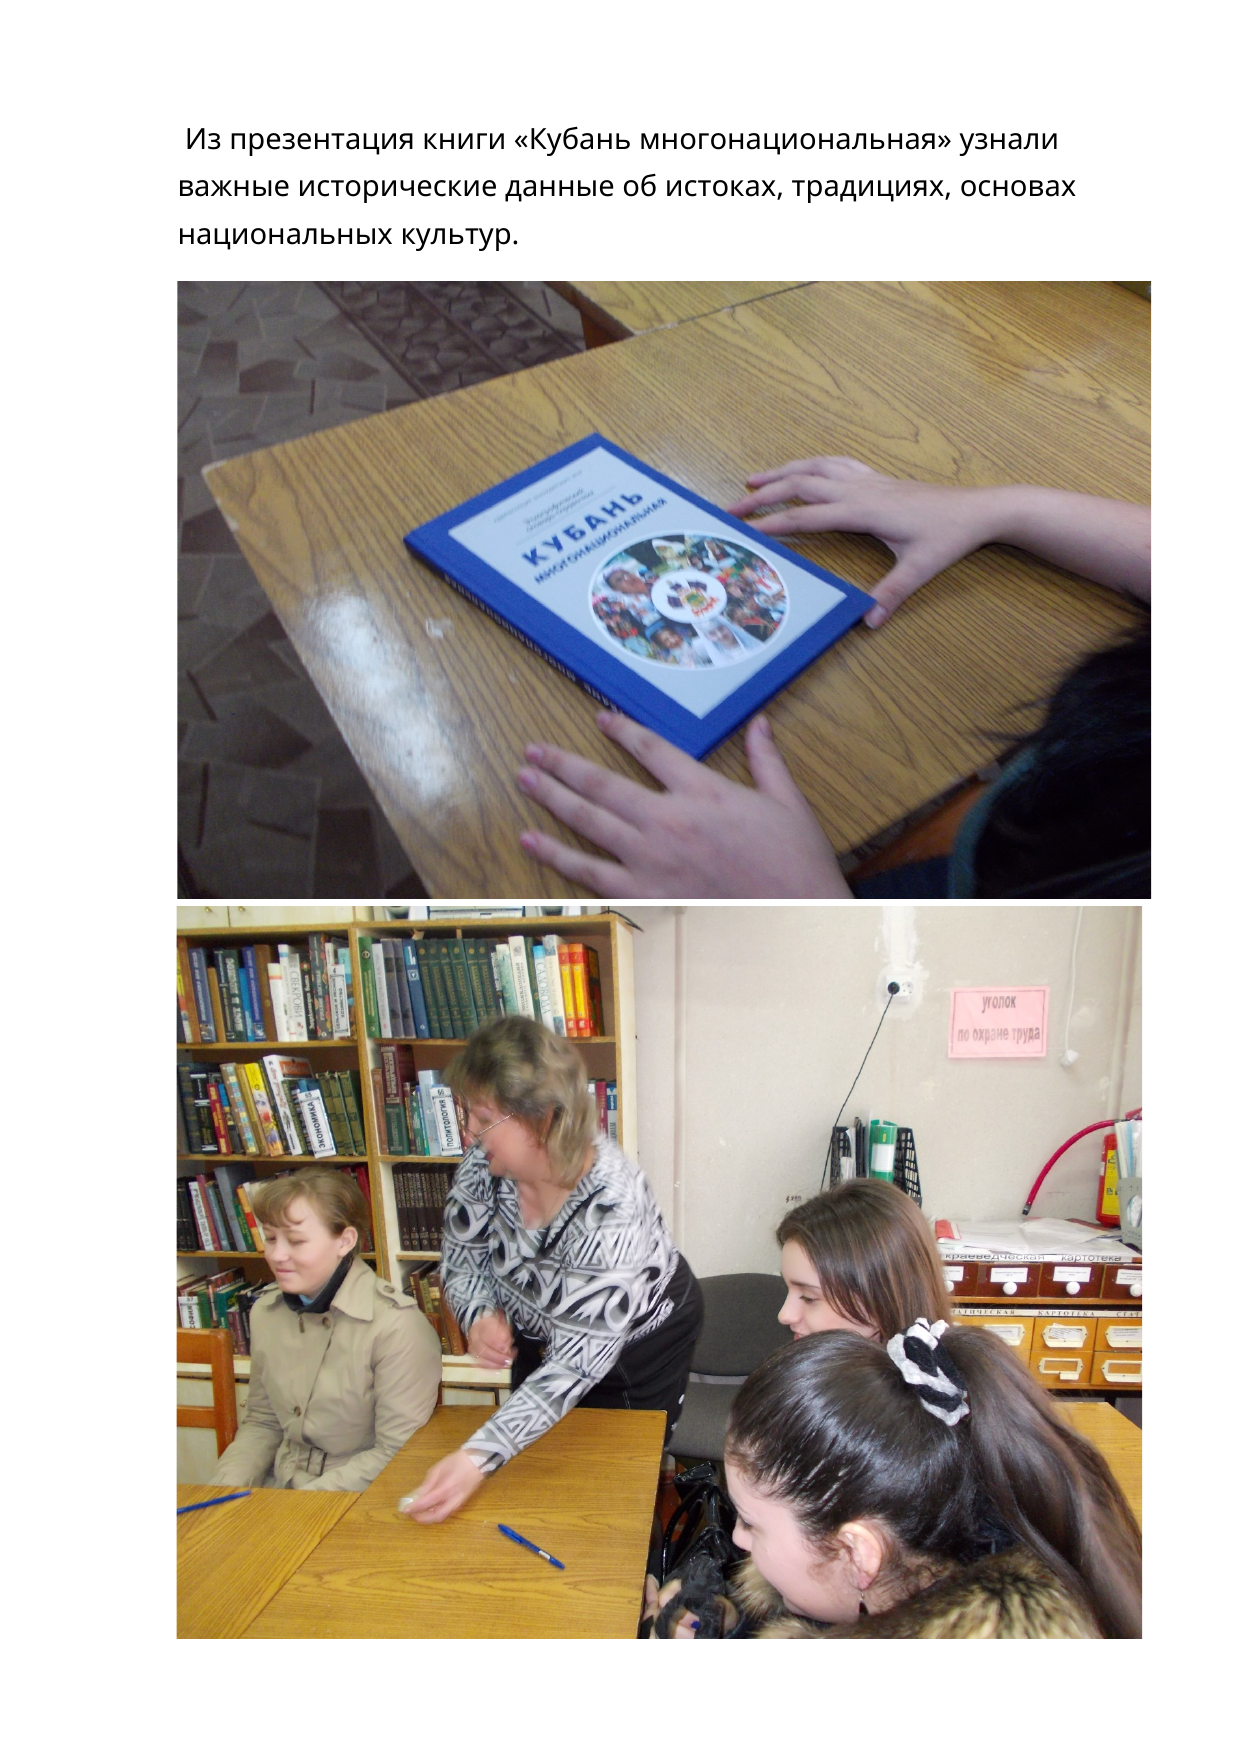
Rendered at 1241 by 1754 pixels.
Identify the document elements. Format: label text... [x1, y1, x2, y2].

picture [177, 281, 1152, 899]
text Из презентация книги «Кубань многонациональная» узнали важные исторические данные об истоках, традициях, основах национальных культур. [177, 118, 1152, 253]
picture [176, 906, 1143, 1639]
